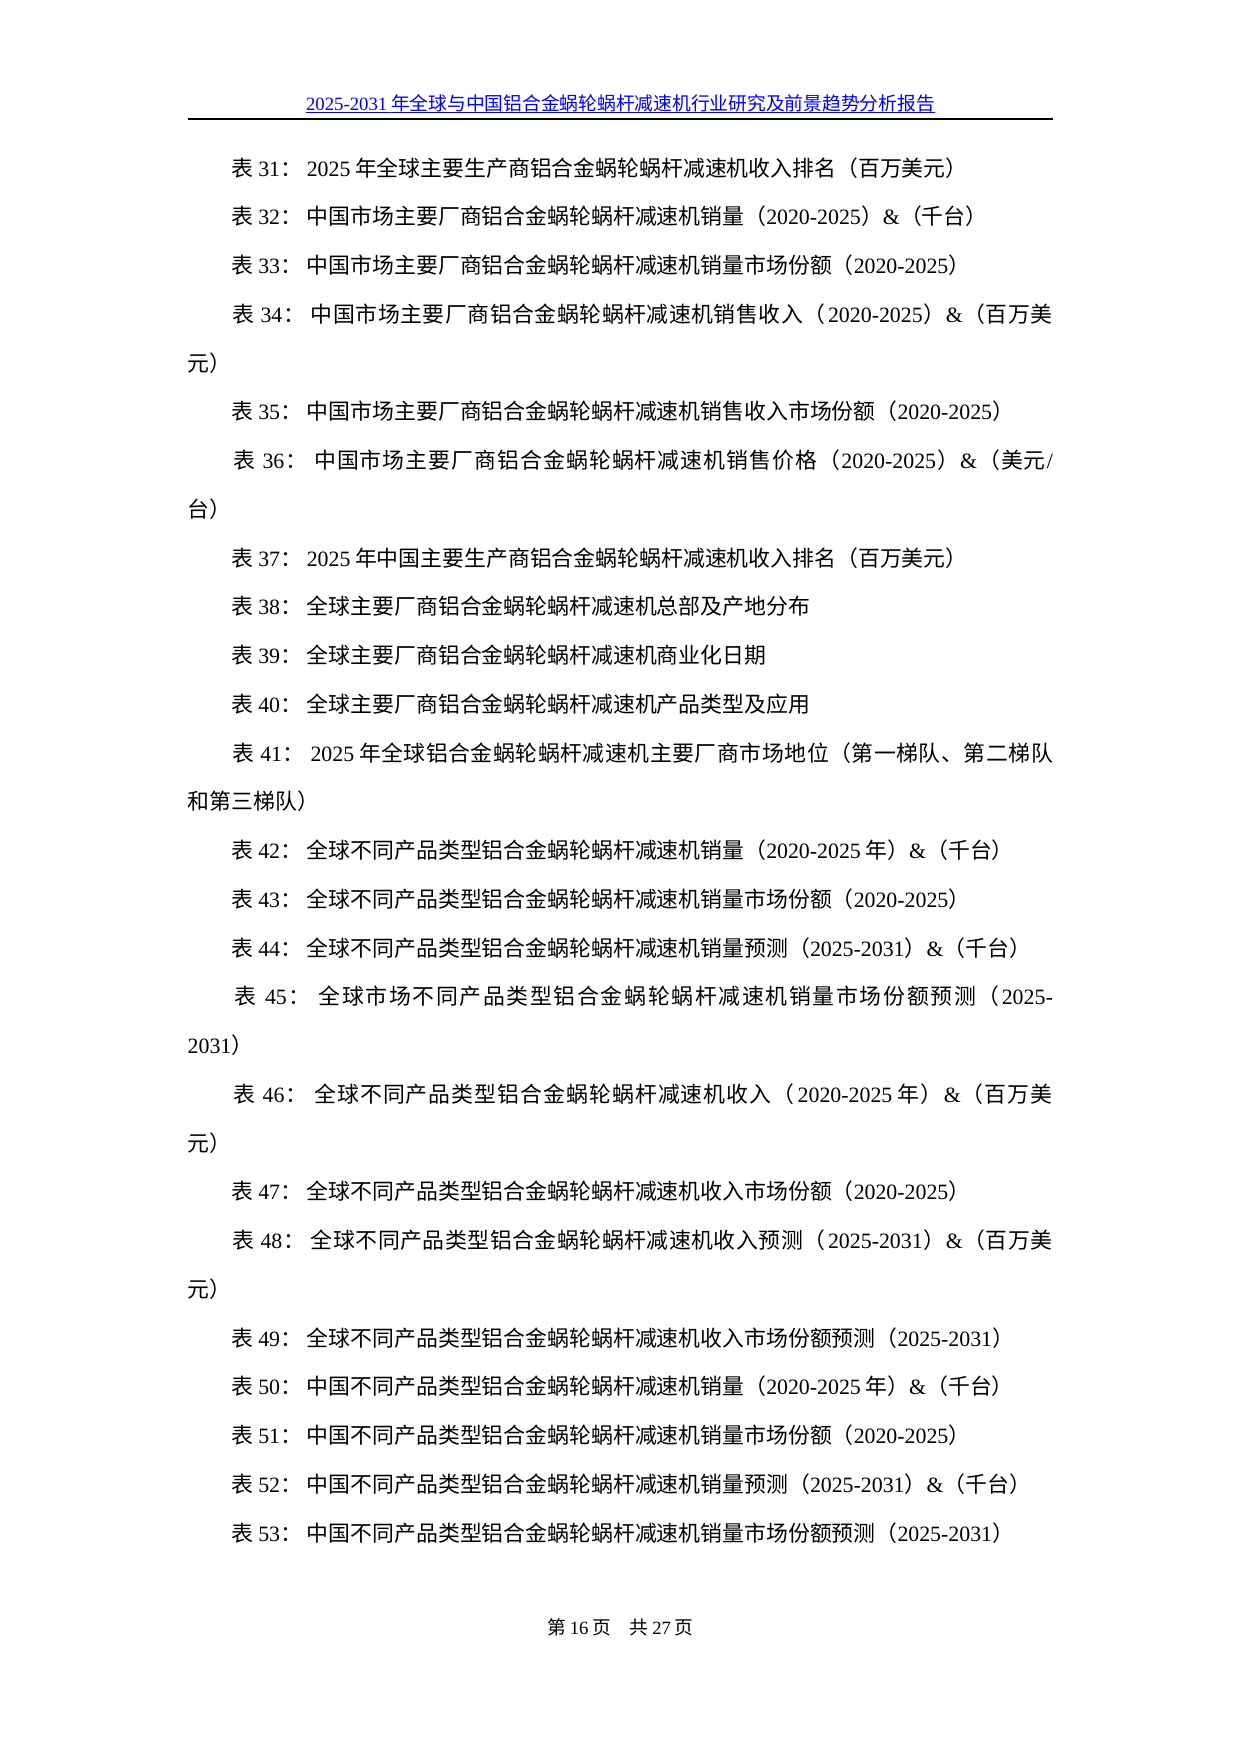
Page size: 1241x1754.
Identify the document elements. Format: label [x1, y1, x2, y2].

text [187, 150, 1053, 1548]
